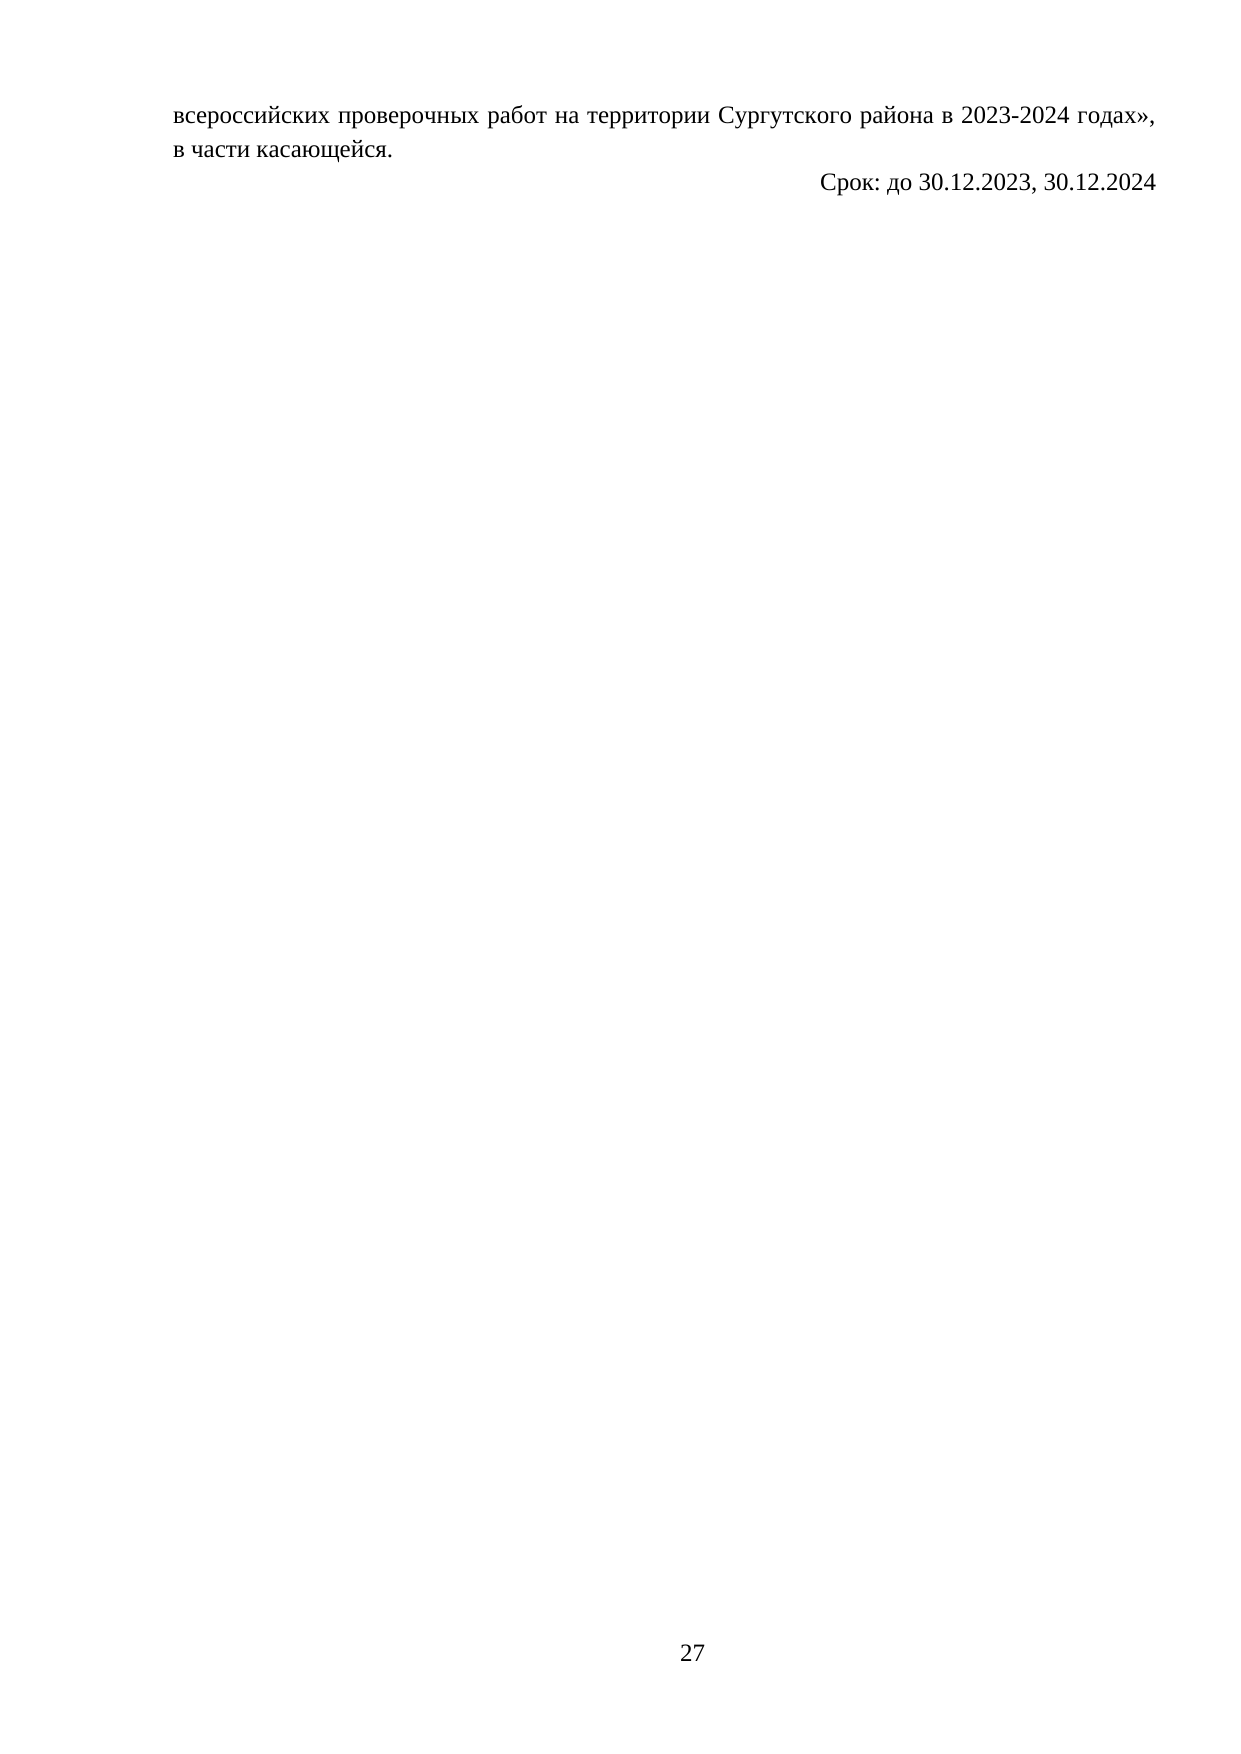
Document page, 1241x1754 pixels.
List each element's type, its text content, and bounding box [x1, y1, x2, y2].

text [173, 101, 1156, 162]
text Срок: до 30.12.2023, 30.12.2024 [173, 167, 1156, 195]
